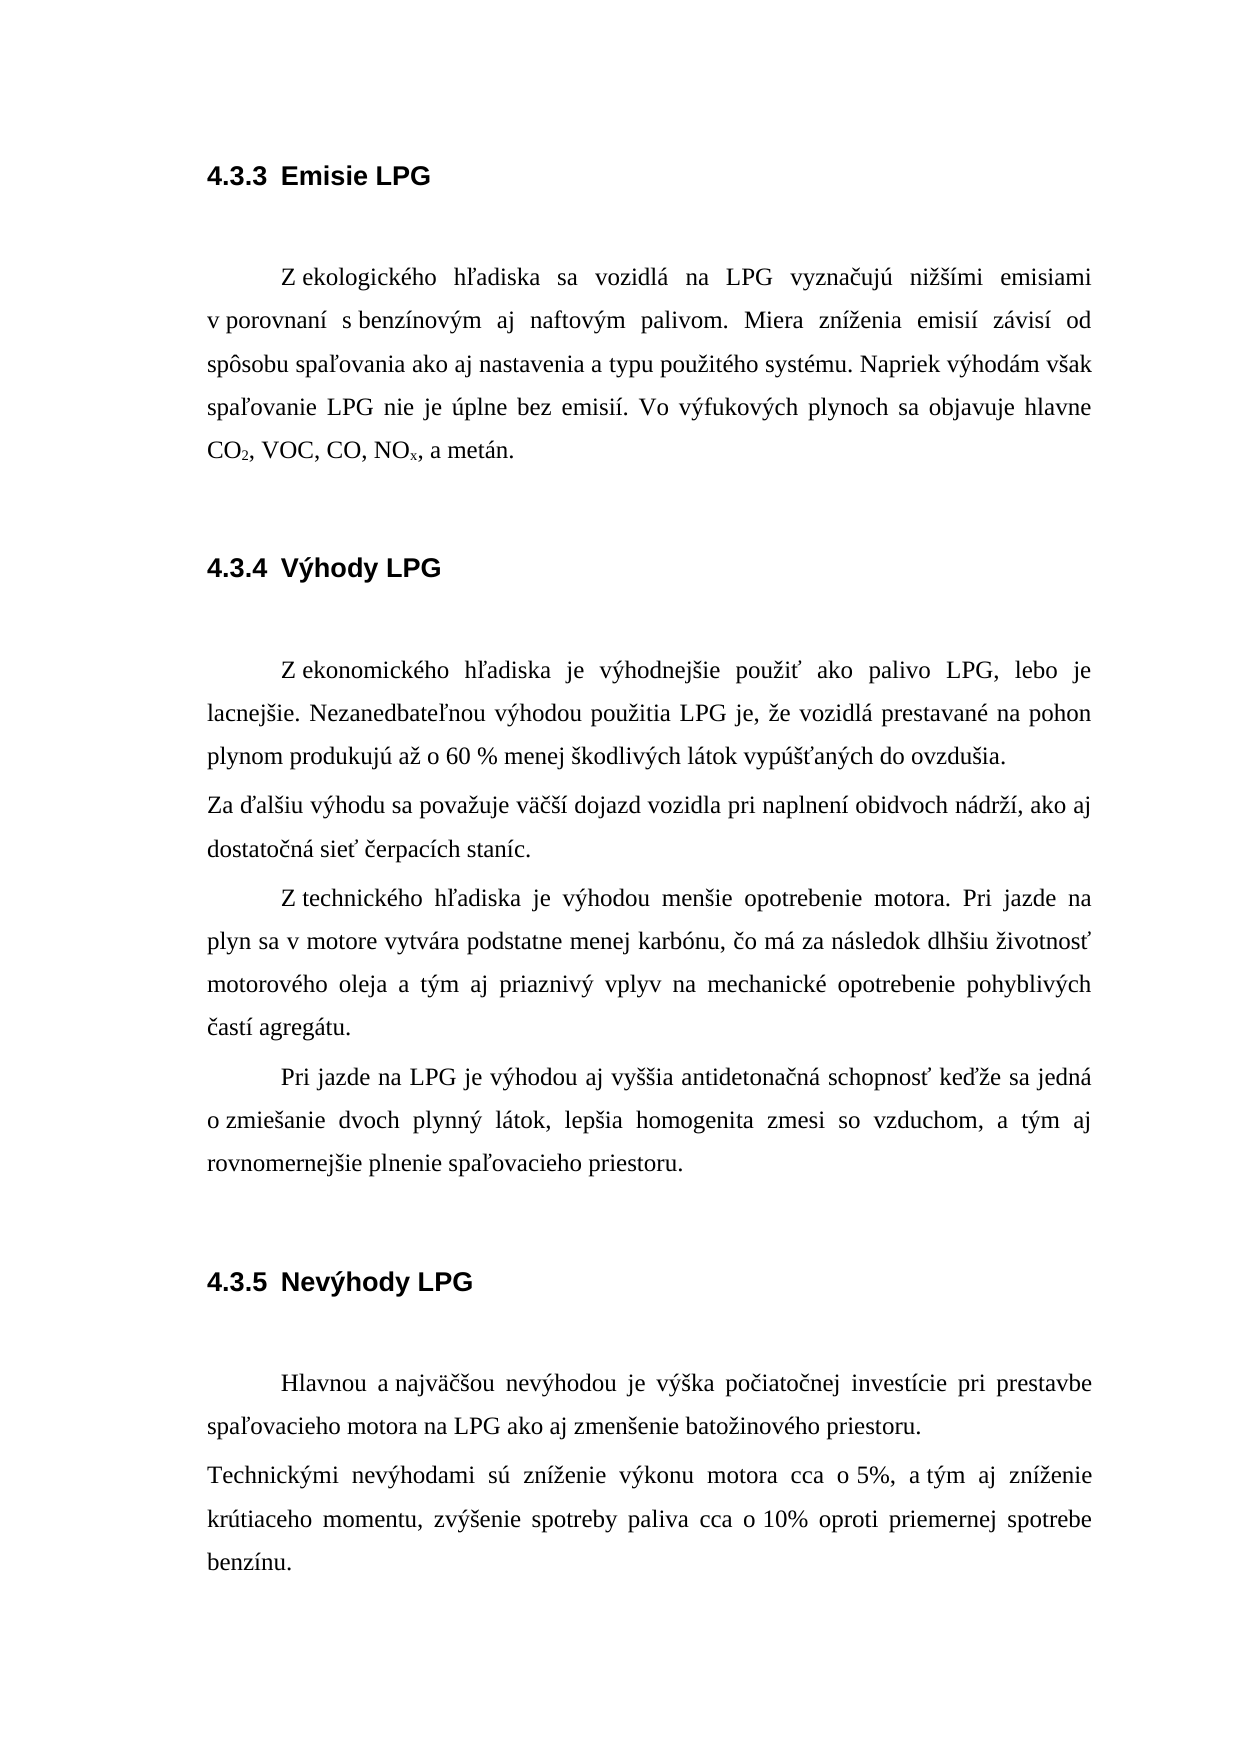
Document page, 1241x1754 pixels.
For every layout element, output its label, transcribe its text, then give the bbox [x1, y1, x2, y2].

text Z ekologického hľadiska sa vozidlá na LPG vyznačujú nižšími emisiami v porovnaní s benzínovým aj naftovým palivom. Miera zníženia emisií závisí od spôsobu spaľovania ako aj nastavenia a typu použitého systému. Napriek výhodám však spaľovanie LPG nie je úplne bez emisií. Vo výfukových plynoch sa objavuje hlavne CO2, VOC, CO, NOx, a metán. [207, 262, 1092, 464]
text Za ďalšiu výhodu sa považuje väčší dojazd vozidla pri naplnení obidvoch nádrží, ako aj dostatočná sieť čerpacích staníc. [207, 791, 1092, 862]
text Technickými nevýhodami sú zníženie výkonu motora cca o 5%, a tým aj zníženie krútiaceho momentu, zvýšenie spotreby paliva cca o 10% oproti priemernej spotrebe benzínu. [207, 1461, 1092, 1576]
text Hlavnou a najväčšou nevýhodou je výška počiatočnej investície pri prestavbe spaľovacieho motora na LPG ako aj zmenšenie batožinového priestoru. [207, 1368, 1092, 1440]
text Z technického hľadiska je výhodou menšie opotrebenie motora. Pri jazde na plyn sa v motore vytvára podstatne menej karbónu, čo má za následok dlhšiu životnosť motorového oleja a tým aj priaznivý vplyv na mechanické opotrebenie pohyblivých častí agregátu. [207, 883, 1092, 1041]
text Z ekonomického hľadiska je výhodnejšie použiť ako palivo LPG, lebo je lacnejšie. Nezanedbateľnou výhodou použitia LPG je, že vozidlá prestavané na pohon plynom produkujú až o 60 % menej škodlivých látok vypúšťaných do ovzdušia. [207, 655, 1092, 770]
subtitle 4.3.4 Výhody LPG [207, 552, 1092, 584]
subtitle 4.3.5 Nevýhody LPG [207, 1266, 1092, 1297]
text Pri jazde na LPG je výhodou aj vyššia antidetonačná schopnosť keďže sa jedná o zmiešanie dvoch plynný látok, lepšia homogenita zmesi so vzduchom, a tým aj rovnomernejšie plnenie spaľovacieho priestoru. [207, 1062, 1092, 1177]
subtitle 4.3.3 Emisie LPG [207, 160, 1092, 191]
